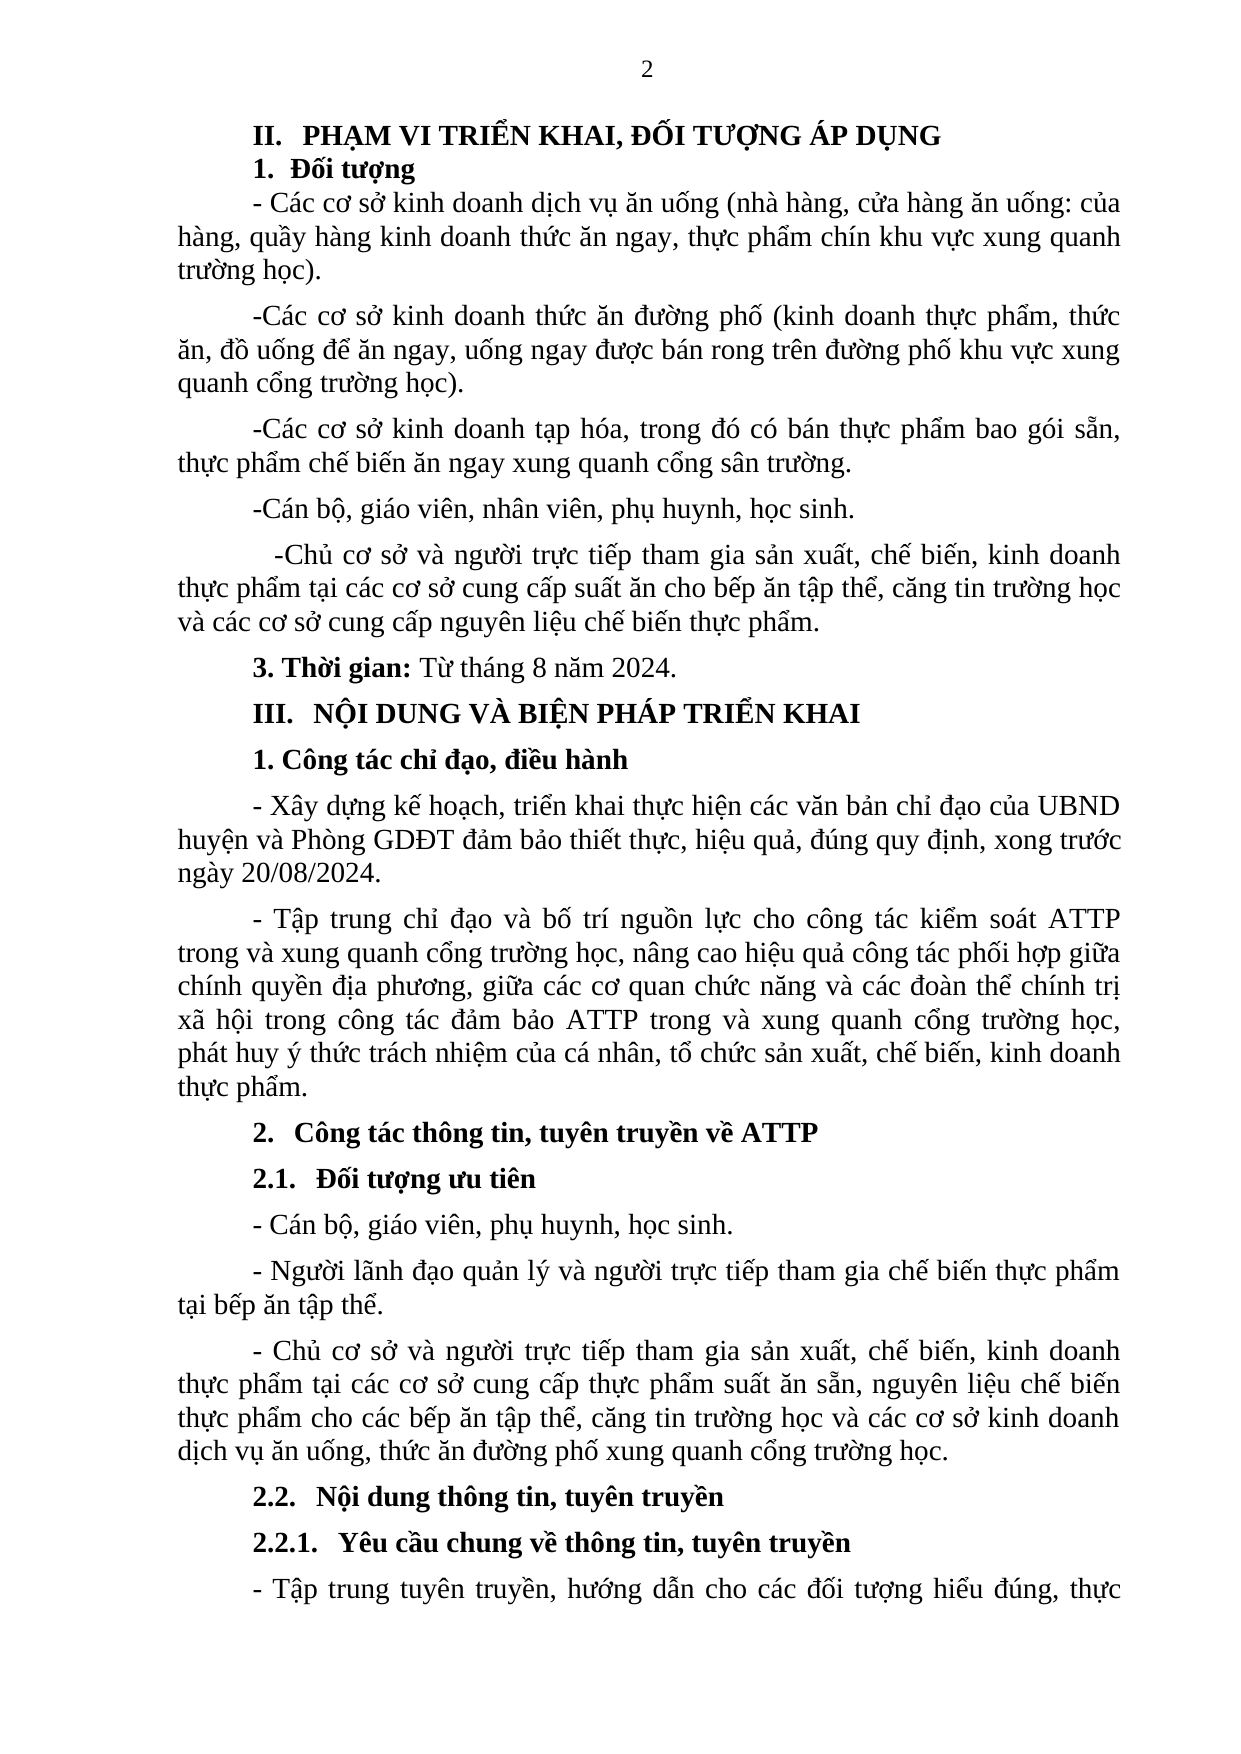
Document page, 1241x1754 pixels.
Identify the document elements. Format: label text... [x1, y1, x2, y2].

text - Người lãnh đạo quản lý và người trực tiếp tham gia chế biến thực phẩm tại bếp ăn tập thể. [177, 1253, 1122, 1320]
text - Xây dựng kế hoạch, triển khai thực hiện các văn bản chỉ đạo của UBND huyện và Phòng GDĐT đảm bảo thiết thực, hiệu quả, đúng quy định, xong trước ngày 20/08/2024. [177, 788, 1122, 889]
subtitle Yêu cầu chung về thông tin, tuyên truyền [177, 1526, 1122, 1559]
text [177, 1572, 1122, 1605]
text - Cán bộ, giáo viên, phụ huynh, học sinh. [177, 1207, 1122, 1241]
subtitle Đối tượng ưu tiên [177, 1161, 1122, 1195]
text -Các cơ sở kinh doanh tạp hóa, trong đó có bán thực phẩm bao gói sẵn, thực phẩm chế biến ăn ngay xung quanh cổng sân trường. [177, 411, 1122, 478]
list Nội dung thông tin, tuyên truyền [177, 1479, 1122, 1513]
text - Tập trung chỉ đạo và bố trí nguồn lực cho công tác kiểm soát ATTP trong và xung quanh cổng trường học, nâng cao hiệu quả công tác phối hợp giữa chính quyền địa phương, giữa các cơ quan chức năng và các đoàn thể chính trị xã hội trong công tác đảm bảo ATTP trong và xung quanh cổng trường học, phát huy ý thức trách nhiệm của cá nhân, tổ chức sản xuất, chế biến, kinh doanh thực phẩm. [177, 901, 1122, 1103]
subtitle 1. Công tác chỉ đạo, điều hành [177, 742, 1122, 776]
list Công tác thông tin, tuyên truyền về ATTP [177, 1115, 1122, 1149]
text -Chủ cơ sở và người trực tiếp tham gia sản xuất, chế biến, kinh doanh thực phẩm tại các cơ sở cung cấp suất ăn cho bếp ăn tập thể, căng tin trường học và các cơ sở cung cấp nguyên liệu chế biến thực phẩm. [177, 537, 1122, 638]
subtitle Đối tượng [252, 152, 1122, 185]
list NỘI DUNG VÀ BIỆN PHÁP TRIỂN KHAI [177, 696, 1122, 730]
subtitle PHẠM VI TRIỂN KHAI, ĐỐI TƯỢNG ÁP DỤNG [177, 118, 1122, 152]
text -Cán bộ, giáo viên, nhân viên, phụ huynh, học sinh. [252, 491, 1122, 524]
text 3. Thời gian: Từ tháng 8 năm 2024. [177, 650, 1122, 684]
text - Các cơ sở kinh doanh dịch vụ ăn uống (nhà hàng, cửa hàng ăn uống: của hàng, quầy hàng kinh doanh thức ăn ngay, thực phẩm chín khu vực xung quanh trường học). [177, 185, 1122, 286]
text -Các cơ sở kinh doanh thức ăn đường phố (kinh doanh thực phẩm, thức ăn, đồ uống để ăn ngay, uống ngay được bán rong trên đường phố khu vực xung quanh cổng trường học). [177, 298, 1122, 399]
text - Chủ cơ sở và người trực tiếp tham gia sản xuất, chế biến, kinh doanh thực phẩm tại các cơ sở cung cấp thực phẩm suất ăn sẵn, nguyên liệu chế biến thực phẩm cho các bếp ăn tập thể, căng tin trường học và các cơ sở kinh doanh dịch vụ ăn uống, thức ăn đường phố xung quanh cổng trường học. [177, 1333, 1122, 1467]
